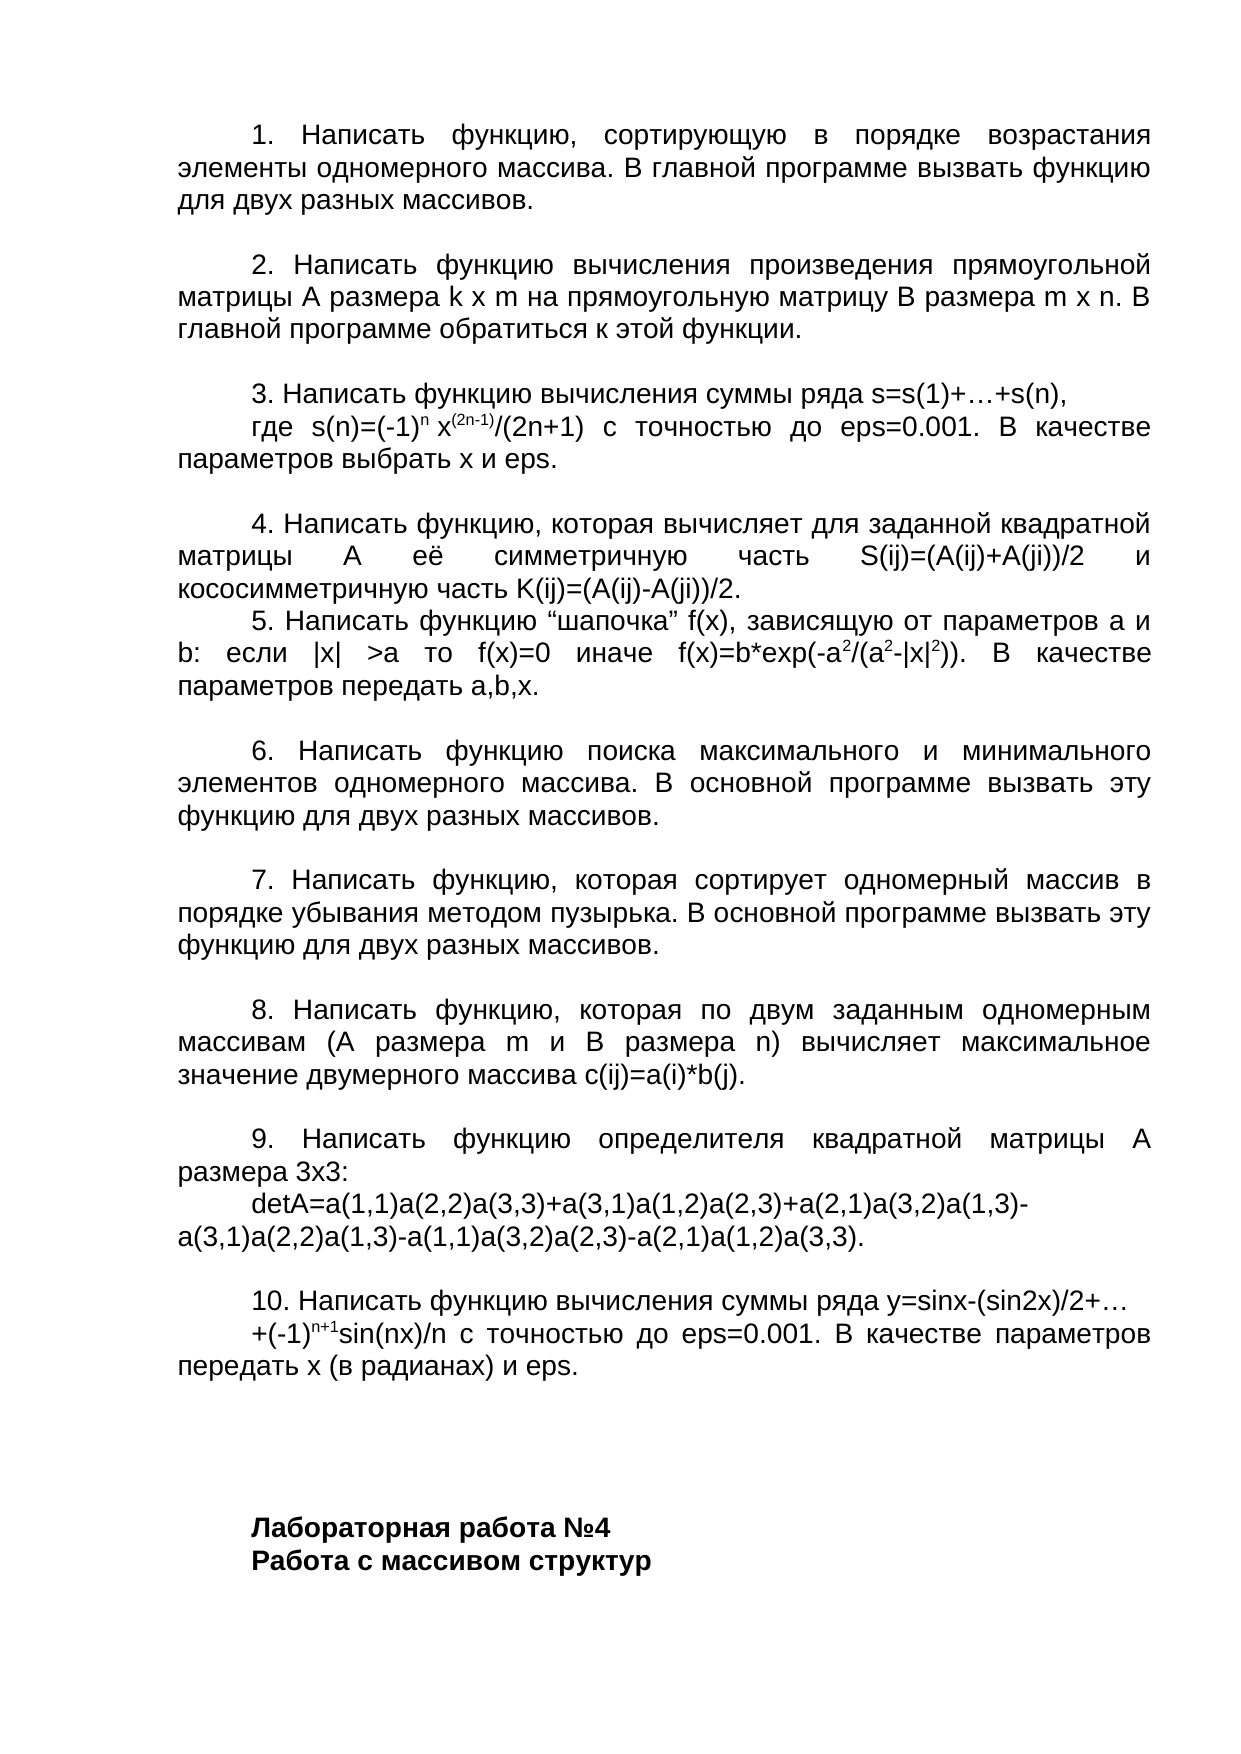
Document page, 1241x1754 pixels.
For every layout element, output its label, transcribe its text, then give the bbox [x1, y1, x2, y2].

text +(-1)n+1sin(nx)/n с точностью до eps=0.001. В качестве параметров передать x (в радианах) и eps. [177, 1317, 1152, 1382]
text Лабораторная работа №4 [177, 1511, 1152, 1543]
text 5. Написать функцию “шапочка” f(x), зависящую от параметров a и b: если |x| >a то f(x)=0 иначе f(x)=b*exp(-a2/(a2-|x|2)). В качестве параметров передать a,b,x. [177, 604, 1152, 701]
text 8. Написать функцию, которая по двум заданным одномерным массивам (A размера m и B размера n) вычисляет максимальное значение двумерного массива c(ij)=a(i)*b(j). [177, 993, 1152, 1090]
text Работа с массивом структур [177, 1543, 1152, 1576]
text 9. Написать функцию определителя квадратной матрицы A размера 3x3: [177, 1122, 1152, 1187]
text detA=a(1,1)a(2,2)a(3,3)+a(3,1)a(1,2)a(2,3)+a(2,1)a(3,2)a(1,3)-a(3,1)a(2,2)a(1,3)-a(1,1)a(3,2)a(2,3)-a(2,1)a(1,2)a(3,3). [177, 1187, 1152, 1252]
text 1. Написать функцию, сортирующую в порядке возрастания элементы одномерного массива. В главной программе вызвать функцию для двух разных массивов. [177, 118, 1152, 215]
text где s(n)=(-1)n x(2n-1)/(2n+1) с точностью до eps=0.001. В качестве параметров выбрать x и eps. [177, 410, 1152, 474]
text 4. Написать функцию, которая вычисляет для заданной квадратной матрицы A её симметричную часть S(ij)=(A(ij)+A(ji))/2 и кососимметричную часть K(ij)=(A(ij)-A(ji))/2. [177, 507, 1152, 604]
text 2. Написать функцию вычисления произведения прямоугольной матрицы A размера k x m на прямоугольную матрицу B размера m x n. В главной программе обратиться к этой функции. [177, 248, 1152, 345]
text 7. Написать функцию, которая сортирует одномерный массив в порядке убывания методом пузырька. В основной программе вызвать эту функцию для двух разных массивов. [177, 863, 1152, 960]
text 10. Написать функцию вычисления суммы ряда y=sinx-(sin2x)/2+… [177, 1284, 1152, 1317]
text 6. Написать функцию поиска максимального и минимального элементов одномерного массива. В основной программе вызвать эту функцию для двух разных массивов. [177, 734, 1152, 831]
text 3. Написать функцию вычисления суммы ряда s=s(1)+…+s(n), [177, 377, 1152, 410]
